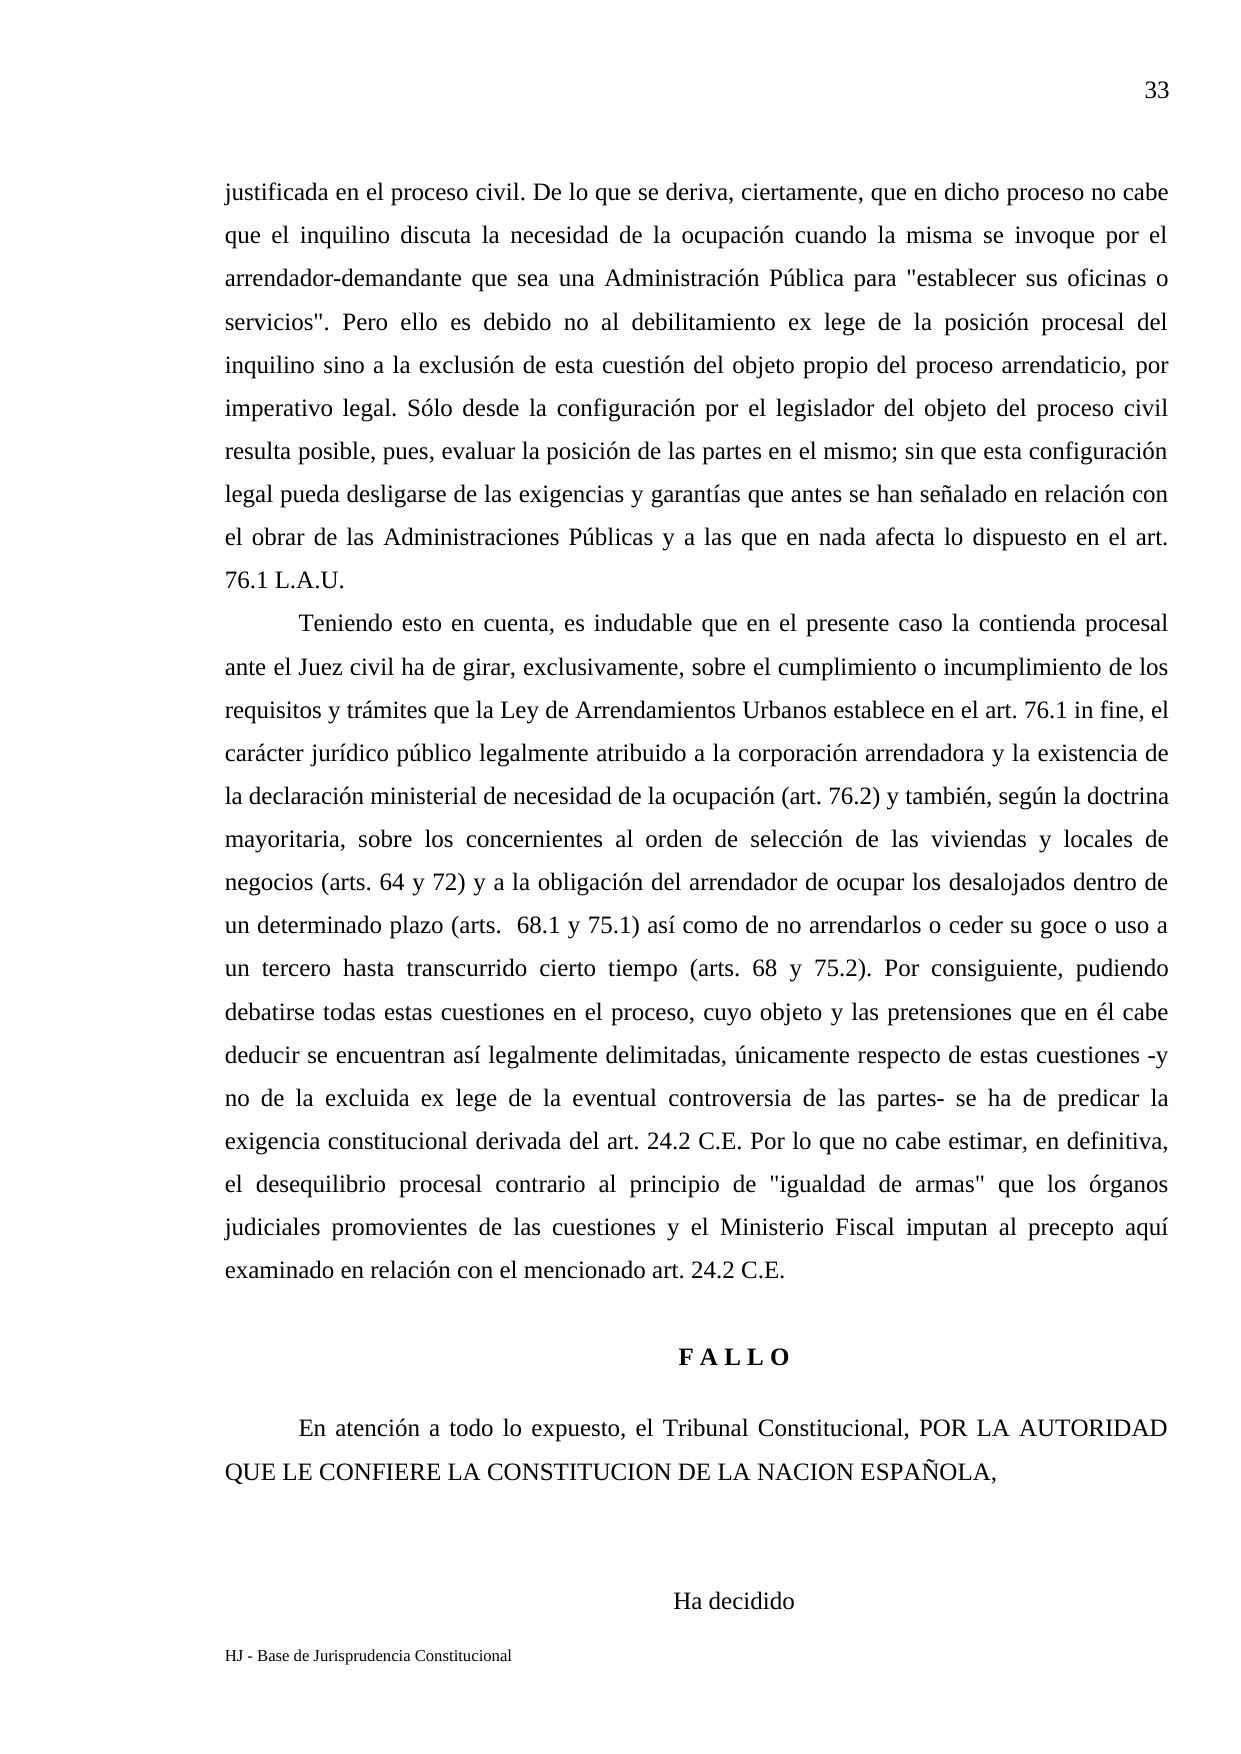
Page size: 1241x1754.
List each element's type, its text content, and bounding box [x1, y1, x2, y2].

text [224, 177, 1169, 594]
text En atención a todo lo expuesto, el Tribunal Constitucional, POR LA AUTORIDAD QUE LE CONFIERE LA CONSTITUCION DE LA NACION ESPAÑOLA, [224, 1413, 1169, 1485]
text Teniendo esto en cuenta, es indudable que en el presente caso la contienda procesal ante el Juez civil ha de girar, exclusivamente, sobre el cumplimiento o incumplimiento de los requisitos y trámites que la Ley de Arrendamientos Urbanos establece en el art. 76.1 in fine, el carácter jurídico público legalmente atribuido a la corporación arrendadora y la existencia de la declaración ministerial de necesidad de la ocupación (art. 76.2) y también, según la doctrina mayoritaria, sobre los concernientes al orden de selección de las viviendas y locales de negocios (arts. 64 y 72) y a la obligación del arrendador de ocupar los desalojados dentro de un determinado plazo (arts. 68.1 y 75.1) así como de no arrendarlos o ceder su goce o uso a un tercero hasta transcurrido cierto tiempo (arts. 68 y 75.2). Por consiguiente, pudiendo debatirse todas estas cuestiones en el proceso, cuyo objeto y las pretensiones que en él cabe deducir se encuentran así legalmente delimitadas, únicamente respecto de estas cuestiones -y no de la excluida ex lege de la eventual controversia de las partes- se ha de predicar la exigencia constitucional derivada del art. 24.2 C.E. Por lo que no cabe estimar, en definitiva, el desequilibrio procesal contrario al principio de "igualdad de armas" que los órganos judiciales promovientes de las cuestiones y el Ministerio Fiscal imputan al precepto aquí examinado en relación con el mencionado art. 24.2 C.E. [224, 608, 1169, 1284]
text Ha decidido [224, 1586, 1169, 1615]
subtitle F A L L O [224, 1342, 1169, 1370]
